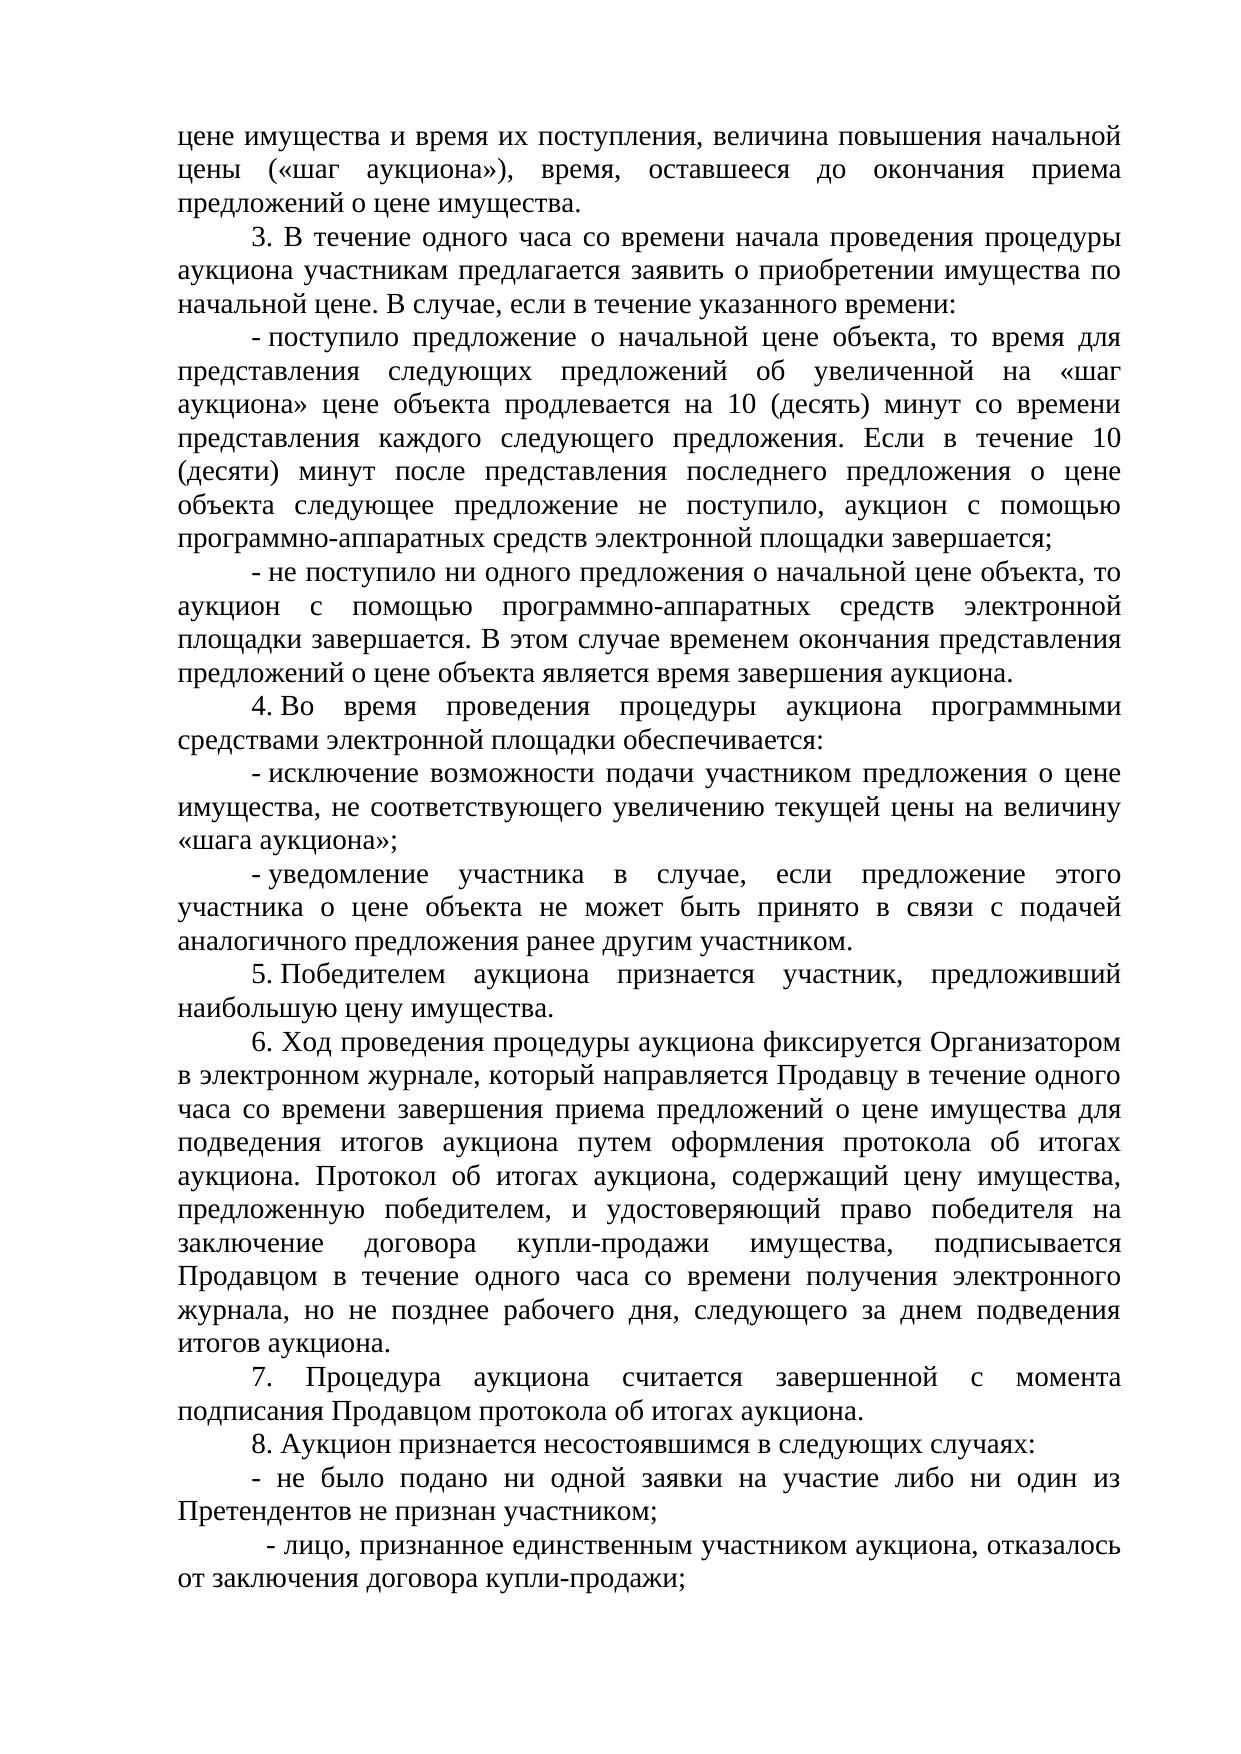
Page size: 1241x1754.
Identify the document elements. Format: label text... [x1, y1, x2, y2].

text 6. Ход проведения процедуры аукциона фиксируется Организатором в электронном журнале, который направляется Продавцу в течение одного часа со времени завершения приема предложений о цене имущества для подведения итогов аукциона путем оформления протокола об итогах аукциона. Протокол об итогах аукциона, содержащий цену имущества, предложенную победителем, и удостоверяющий право победителя на заключение договора купли-продажи имущества, подписывается Продавцом в течение одного часа со времени получения электронного журнала, но не позднее рабочего дня, следующего за днем подведения итогов аукциона. [177, 1024, 1122, 1359]
text - уведомление участника в случае, если предложение этого участника о цене объекта не может быть принято в связи с подачей аналогичного предложения ранее другим участником. [177, 856, 1122, 957]
text 7. Процедура аукциона считается завершенной с момента подписания Продавцом протокола об итогах аукциона. [177, 1359, 1122, 1426]
text - не было подано ни одной заявки на участие либо ни один из Претендентов не признан участником; [177, 1460, 1122, 1527]
text 5. Победителем аукциона признается участник, предложивший наибольшую цену имущества. [177, 957, 1122, 1024]
text 8. Аукцион признается несостоявшимся в следующих случаях: [177, 1426, 1122, 1460]
text - не поступило ни одного предложения о начальной цене объекта, то аукцион с помощью программно-аппаратных средств электронной площадки завершается. В этом случае временем окончания представления предложений о цене объекта является время завершения аукциона. [177, 554, 1122, 688]
text 4. Во время проведения процедуры аукциона программными средствами электронной площадки обеспечивается: [177, 688, 1122, 755]
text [177, 118, 1122, 219]
text 3. В течение одного часа со времени начала проведения процедуры аукциона участникам предлагается заявить о приобретении имущества по начальной цене. В случае, если в течение указанного времени: [177, 219, 1122, 319]
text - исключение возможности подачи участником предложения о цене имущества, не соответствующего увеличению текущей цены на величину «шага аукциона»; [177, 755, 1122, 856]
text - лицо, признанное единственным участником аукциона, отказалось от заключения договора купли-продажи; [177, 1527, 1122, 1594]
text - поступило предложение о начальной цене объекта, то время для представления следующих предложений об увеличенной на «шаг аукциона» цене объекта продлевается на 10 (десять) минут со времени представления каждого следующего предложения. Если в течение 10 (десяти) минут после представления последнего предложения о цене объекта следующее предложение не поступило, аукцион с помощью программно-аппаратных средств электронной площадки завершается; [177, 319, 1122, 554]
